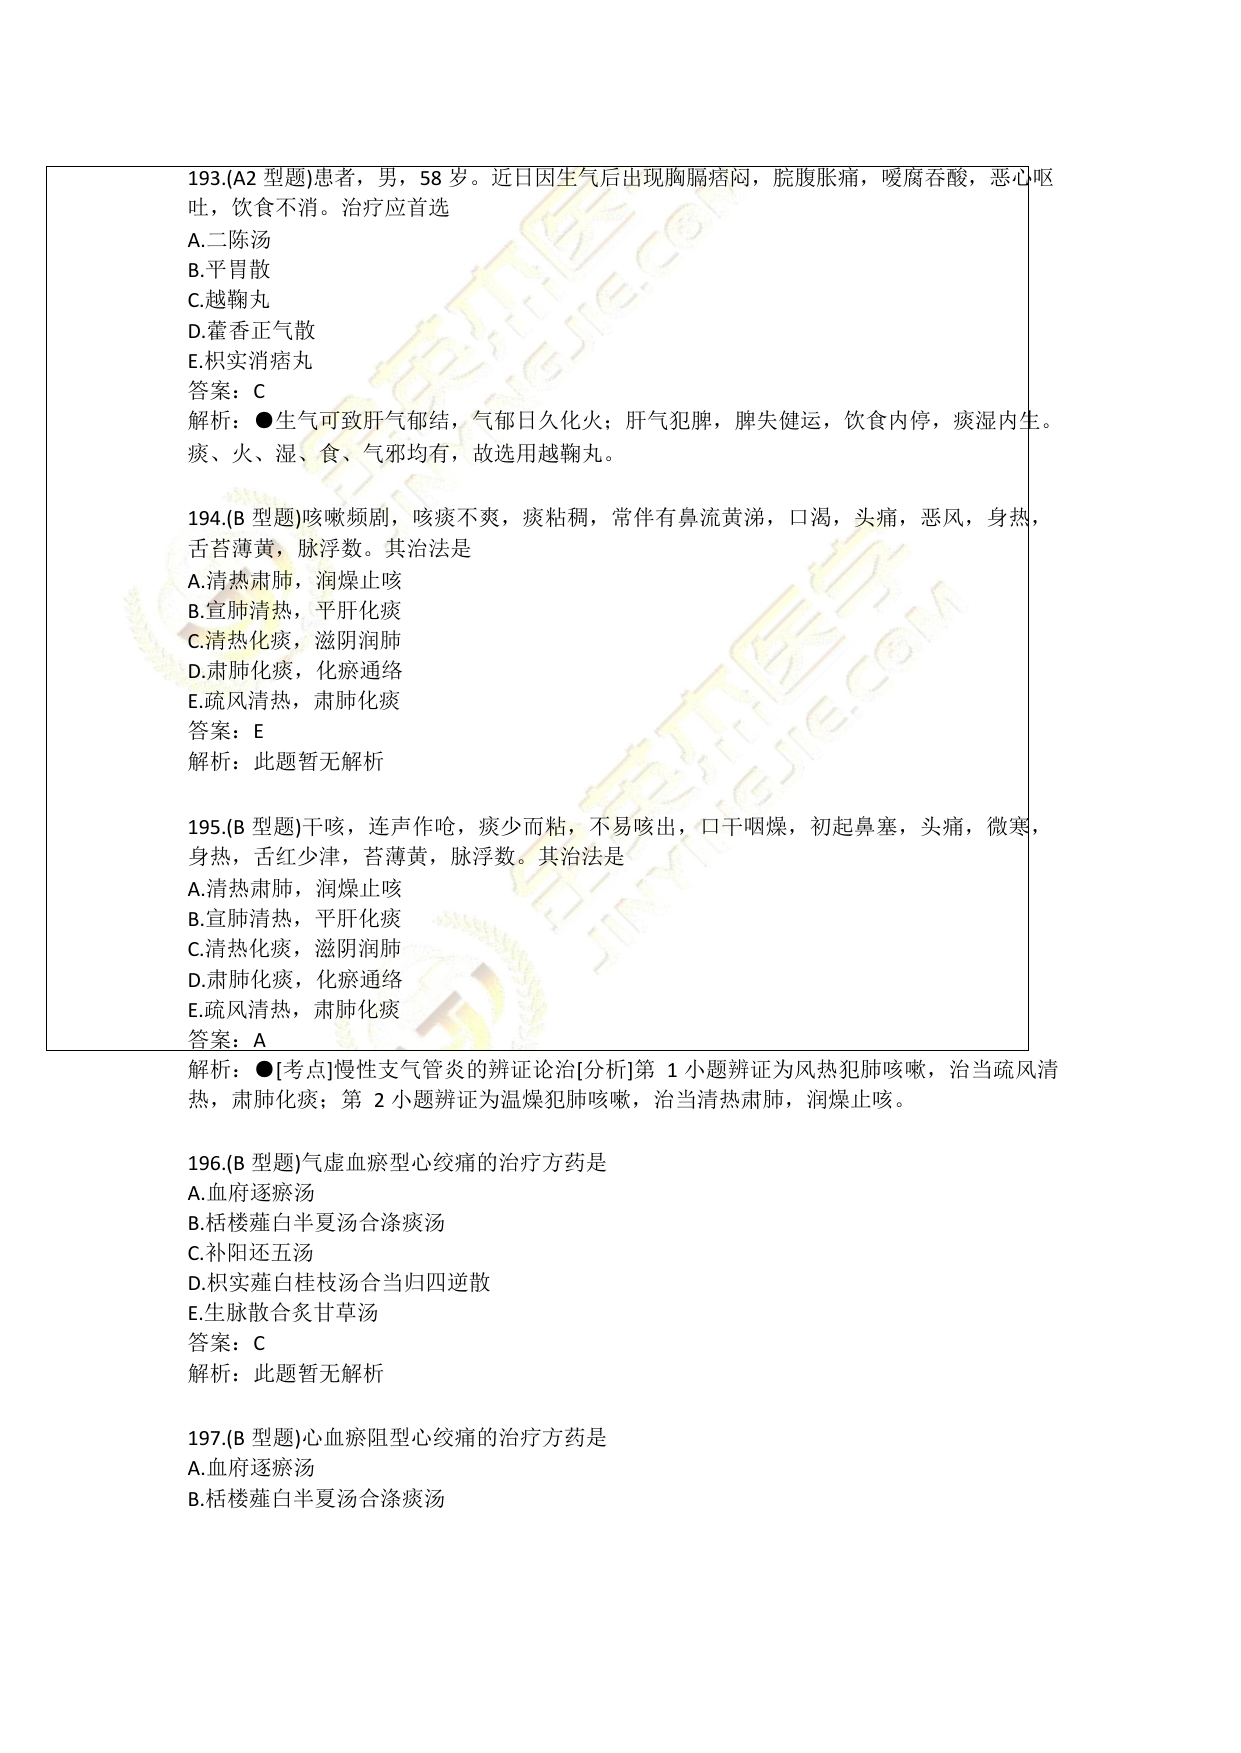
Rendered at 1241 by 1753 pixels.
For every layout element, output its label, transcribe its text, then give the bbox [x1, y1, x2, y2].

list E.疏风清热，肃肺化痰 [187, 997, 1230, 1022]
list E.枳实消痞丸 [187, 348, 1230, 373]
list 舌苔薄黄，脉浮数。其治法是 [187, 538, 1230, 561]
list C.越鞠丸 [187, 288, 1230, 313]
list A.血府逐瘀汤 [187, 1180, 1230, 1205]
list C.补阳还五汤 [187, 1240, 1230, 1265]
list C.清热化痰，滋阴润肺 [187, 937, 1230, 962]
list A.清热肃肺，润燥止咳 [187, 568, 1230, 593]
list 痰、火、湿、食、气邪均有，故选用越鞠丸。 [187, 443, 1230, 466]
list 解析：此题暂无解析 [187, 1363, 1230, 1386]
list B.宣肺清热，平肝化痰 [187, 598, 1230, 624]
list C.清热化痰，滋阴润肺 [187, 628, 1230, 654]
list B.平胃散 [187, 258, 1230, 283]
list 195.(B 型题)干咳，连声作呛，痰少而粘，不易咳出，口干咽燥，初起鼻塞，头痛，微寒， [187, 814, 1230, 839]
list D.肃肺化痰，化瘀通络 [187, 659, 1230, 684]
list A.清热肃肺，润燥止咳 [187, 877, 1230, 902]
list B.栝楼薤白半夏汤合涤痰汤 [187, 1486, 1230, 1511]
list 解析：此题暂无解析 [187, 751, 1230, 774]
list E.疏风清热，肃肺化痰 [187, 689, 1230, 714]
list B.宣肺清热，平肝化痰 [187, 907, 1230, 932]
picture [47, 167, 1028, 1050]
list 197.(B 型题)心血瘀阻型心绞痛的治疗方药是 [187, 1426, 1230, 1451]
list D.枳实薤白桂枝汤合当归四逆散 [187, 1270, 1230, 1296]
list 193.(A2 型题)患者，男，58 岁。近日因生气后出现胸膈痞闷，脘腹胀痛，嗳腐吞酸，恶心呕 [187, 165, 1230, 190]
list A.二陈汤 [187, 228, 1230, 253]
list E.生脉散合炙甘草汤 [187, 1300, 1230, 1326]
list 答案：C [187, 1331, 1230, 1356]
list 194.(B 型题)咳嗽频剧，咳痰不爽，痰粘稠，常伴有鼻流黄涕，口渴，头痛，恶风，身热， [187, 506, 1230, 531]
list B.栝楼薤白半夏汤合涤痰汤 [187, 1210, 1230, 1235]
list A.血府逐瘀汤 [187, 1456, 1230, 1481]
list 答案：E [187, 719, 1230, 744]
list 196.(B 型题)气虚血瘀型心绞痛的治疗方药是 [187, 1150, 1230, 1175]
list 身热，舌红少津，苔薄黄，脉浮数。其治法是 [187, 846, 1230, 869]
list D.肃肺化痰，化瘀通络 [187, 967, 1230, 992]
list 热，肃肺化痰；第 2 小题辨证为温燥犯肺咳嗽，治当清热肃肺，润燥止咳。 [187, 1087, 1230, 1112]
list 解析：●[考点]慢性支气管炎的辨证论治[分析]第 1 小题辨证为风热犯肺咳嗽，治当疏风清 [187, 1057, 1230, 1082]
list 答案：C [187, 378, 1230, 403]
list 答案：A [187, 1027, 1230, 1052]
list 解析：●生气可致肝气郁结，气郁日久化火；肝气犯脾，脾失健运，饮食内停，痰湿内生。 [187, 411, 1230, 433]
list D.藿香正气散 [187, 318, 1230, 343]
list 吐，饮食不消。治疗应首选 [187, 197, 1230, 220]
